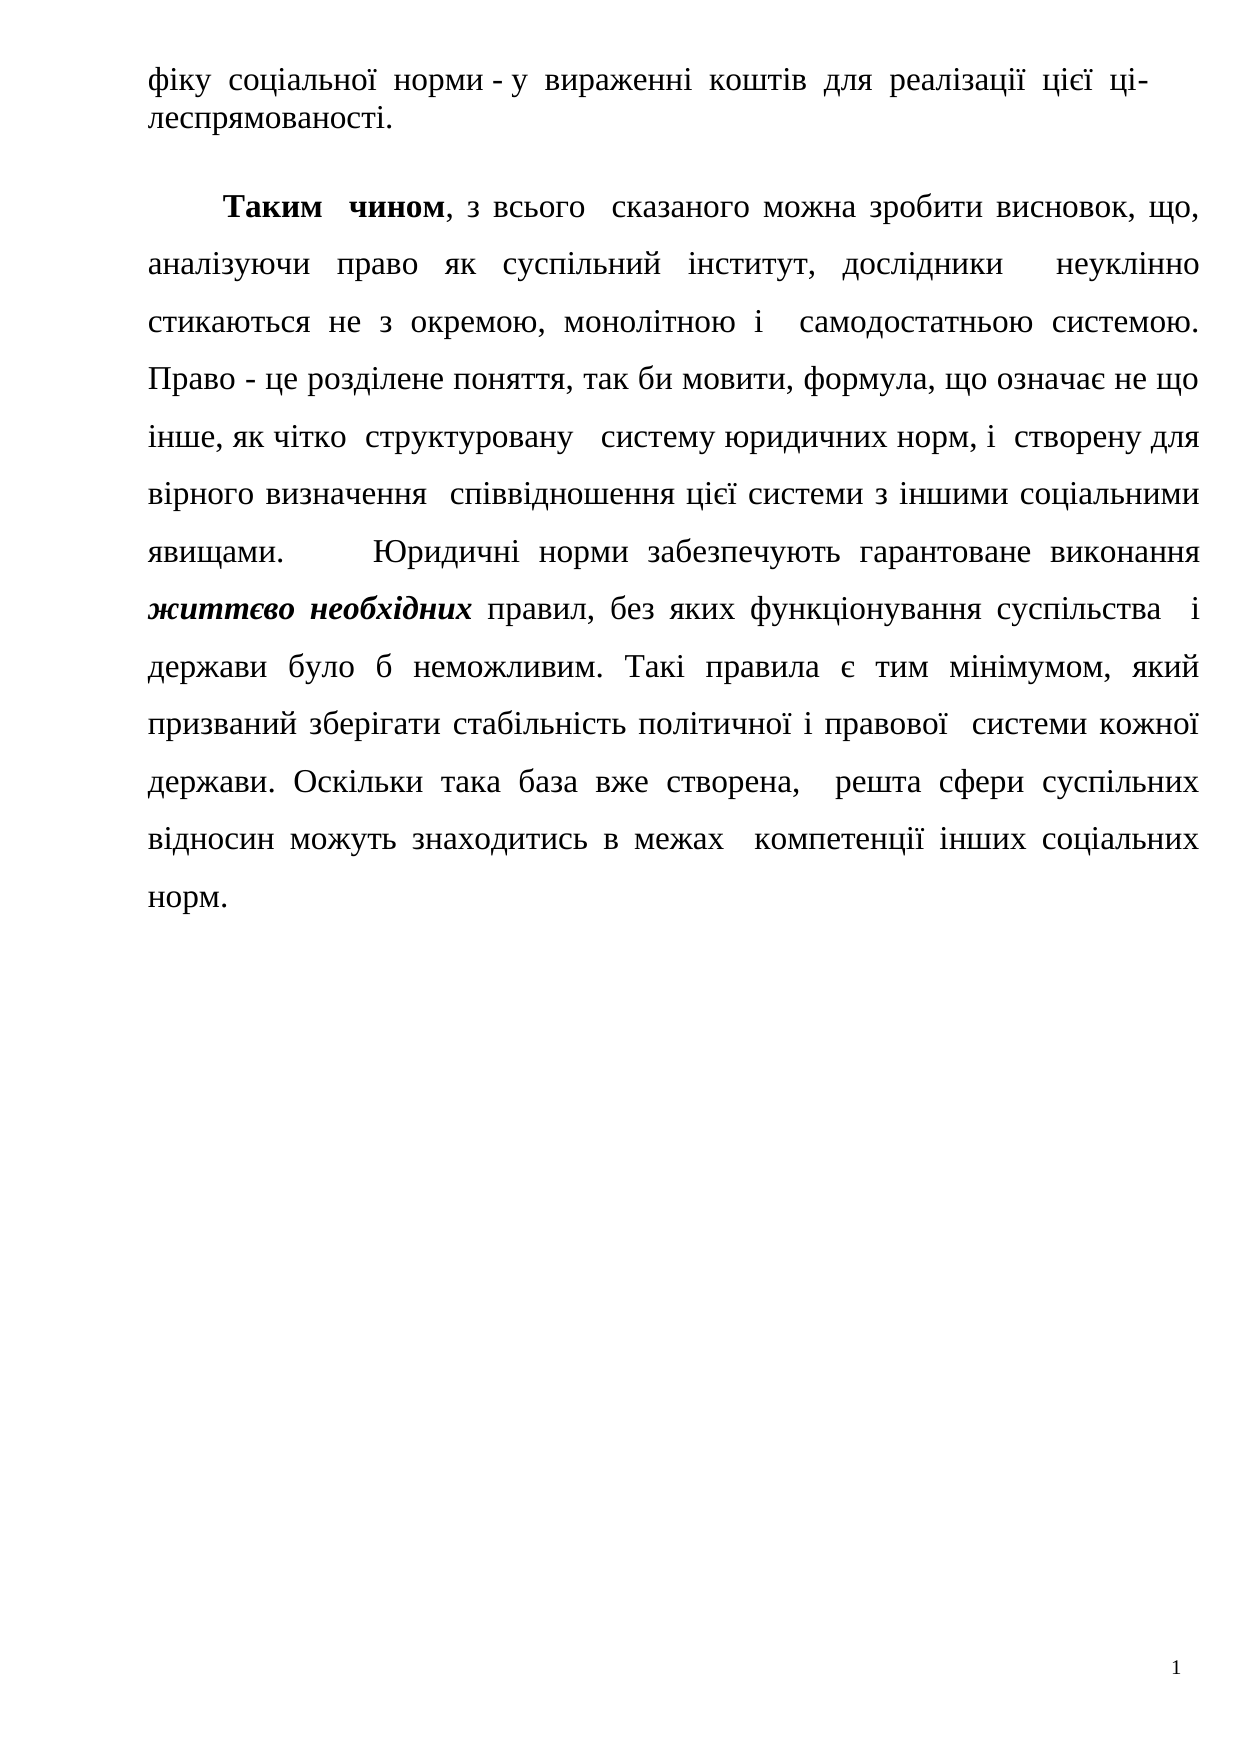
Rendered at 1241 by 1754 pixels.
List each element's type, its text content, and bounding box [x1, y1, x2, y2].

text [148, 59, 1181, 136]
text Таким чином, з всього сказаного можна зробити висновок, що, аналізуючи право як суспільний інститут, дослідники неуклінно стикаються не з окремою, монолітною і самодостатньою системою. Право - це розділене поняття, так би мовити, формула, що означає не що інше, як чітко структуровану систему юридичних норм, і створену для вірного визначення співвідношення цієї системи з іншими соціальними явищами. Юридичні норми забезпечують гарантоване виконання життєво необхідних правил, без яких функціонування суспільства і держави було б неможливим. Такі правила є тим мінімумом, який призваний зберігати стабільність політичної і правової системи кожної держави. Оскільки така база вже створена, решта сфери суспільних відносин можуть знаходитись в межах компетенції інших соціальних норм. [148, 186, 1201, 914]
